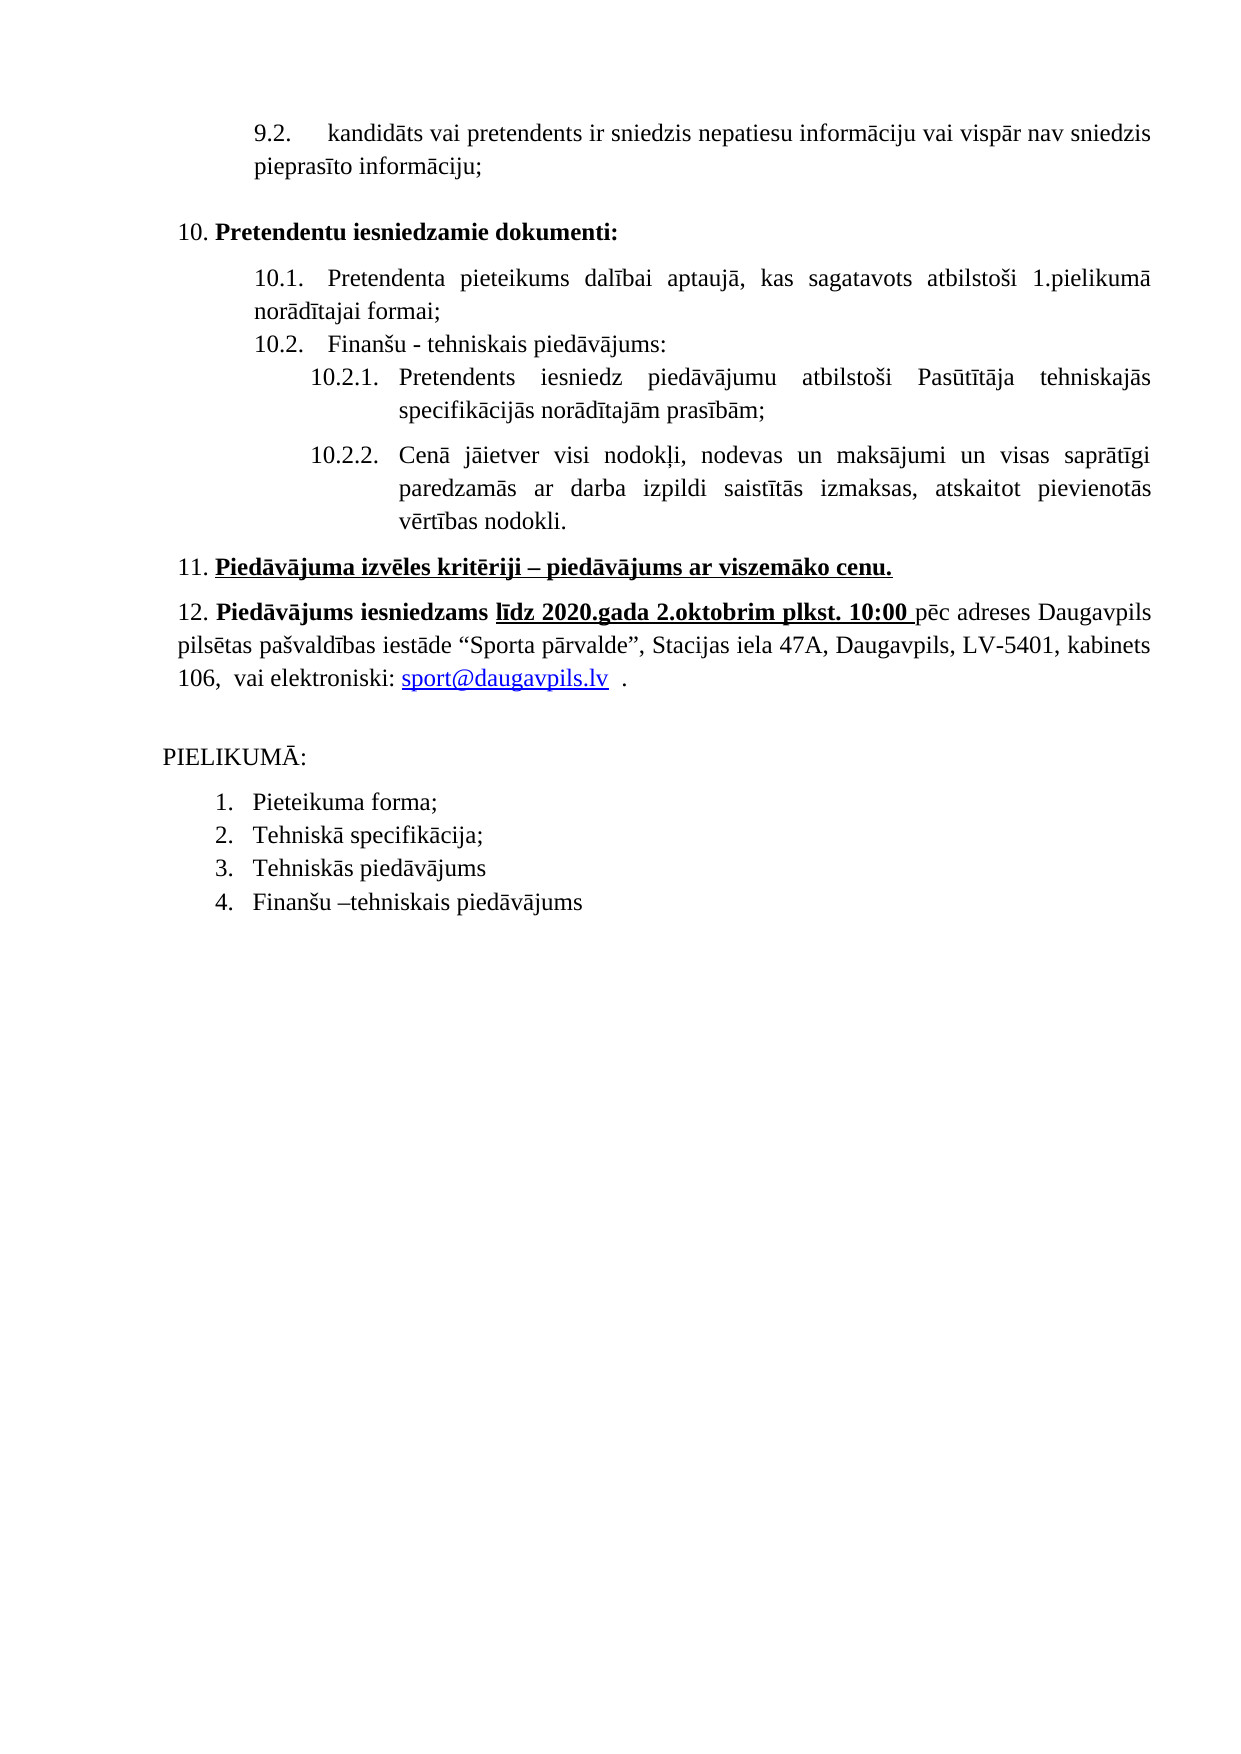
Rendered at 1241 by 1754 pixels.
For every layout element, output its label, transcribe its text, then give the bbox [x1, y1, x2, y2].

title Pielikumā: [162, 742, 1152, 771]
text 12. Piedāvājums iesniedzams līdz 2020.gada 2.oktobrim plkst. 10:00 pēc adreses Daugavpils pilsētas pašvaldības iestāde “Sporta pārvalde”, Stacijas iela 47A, Daugavpils, LV-5401, kabinets 106, vai elektroniski: sport@daugavpils.lv . [177, 597, 1152, 692]
list Tehniskās piedāvājums [215, 853, 1152, 882]
list Cenā jāietver visi nodokļi, nodevas un maksājumi un visas saprātīgi paredzamās ar darba izpildi saistītās izmaksas, atskaitot pievienotās vērtības nodokli. [310, 440, 1152, 535]
title Tehniskā specifikācija; [215, 821, 1152, 849]
text Pretendenta pieteikums dalībai aptaujā, kas sagatavots atbilstoši 1.pielikumā norādītajai formai; [254, 263, 1152, 324]
text 11. Piedāvājuma izvēles kritēriji – piedāvājums ar viszemāko cenu. [177, 552, 1152, 581]
text kandidāts vai pretendents ir sniedzis nepatiesu informāciju vai vispār nav sniedzis pieprasīto informāciju; [254, 118, 1152, 180]
list Finanšu –tehniskais piedāvājums [215, 887, 1152, 915]
list Pretendentu iesniedzamie dokumenti: [177, 217, 1152, 246]
text Finanšu - tehniskais piedāvājums: [254, 329, 1152, 357]
title Pieteikuma forma; [215, 787, 1152, 816]
list Pretendents iesniedz piedāvājumu atbilstoši Pasūtītāja tehniskajās specifikācijās norādītajām prasībām; [310, 362, 1152, 423]
